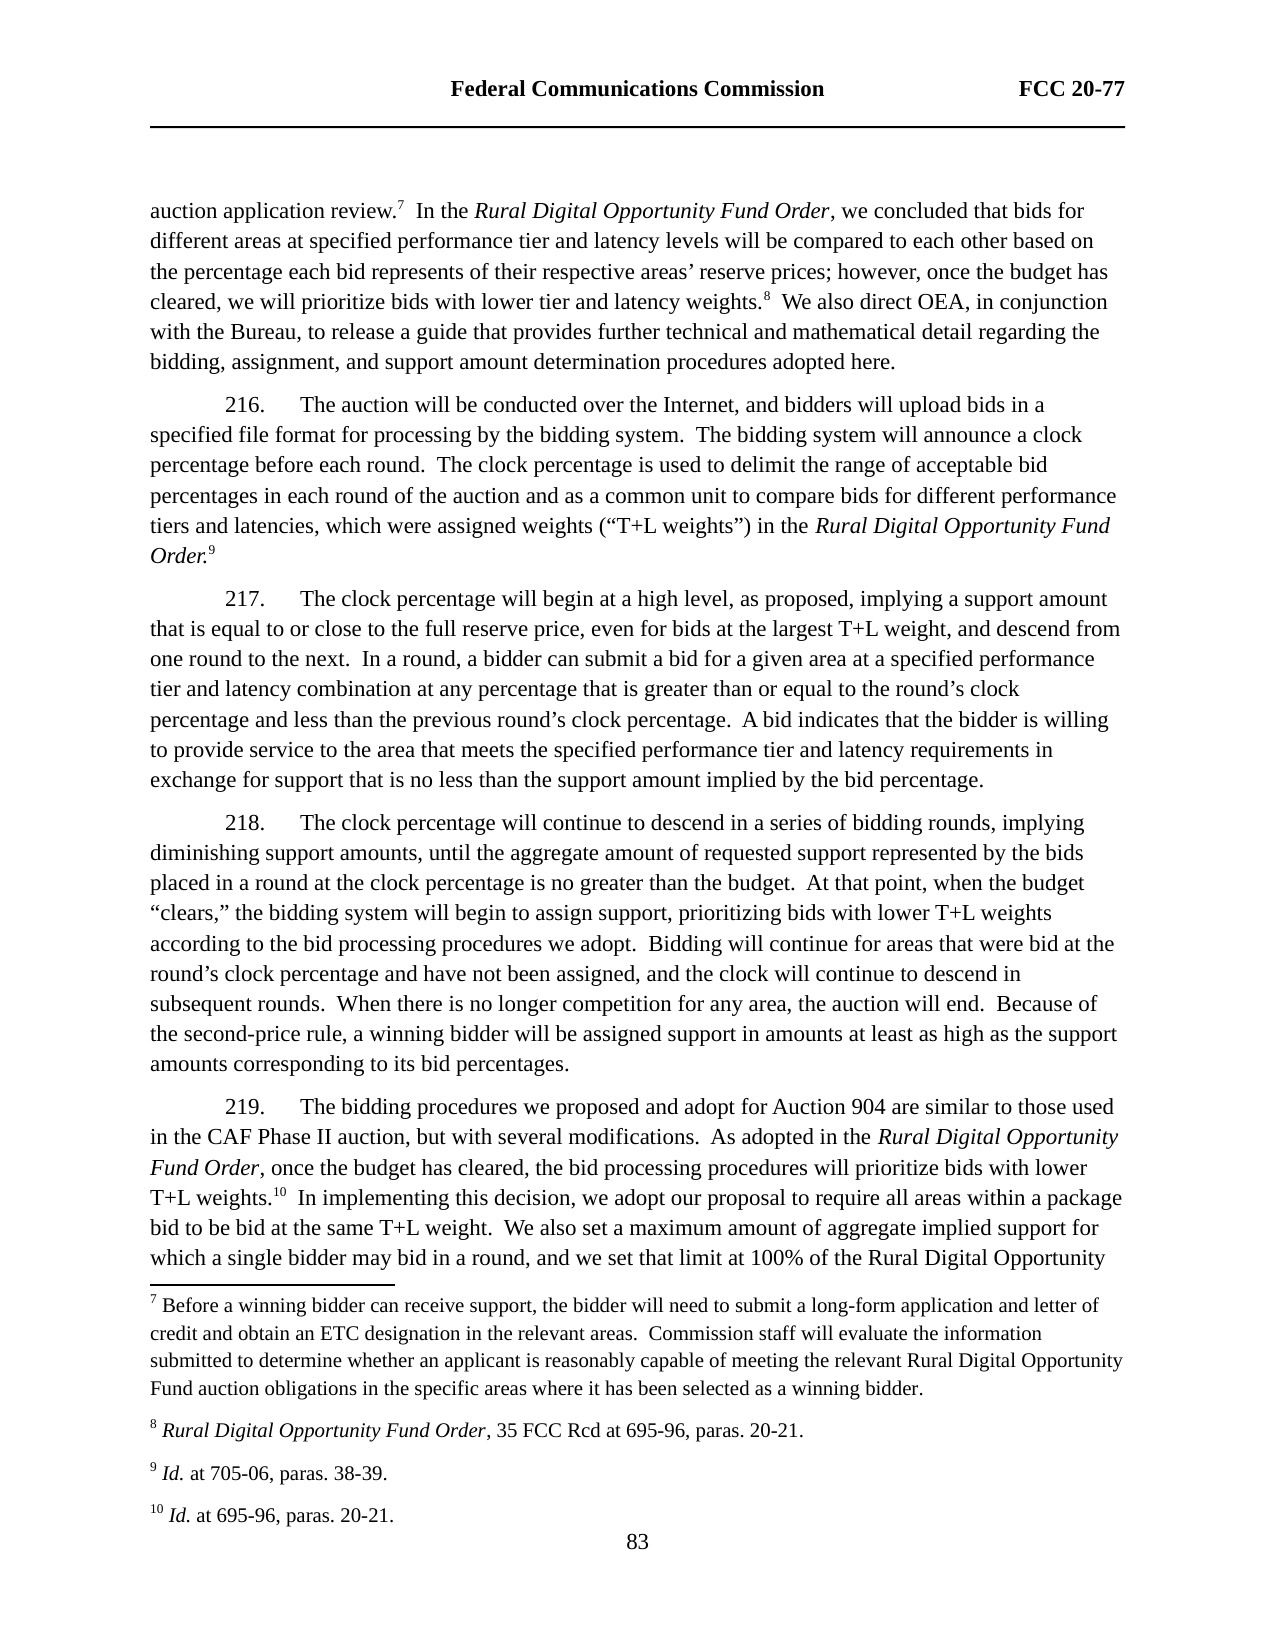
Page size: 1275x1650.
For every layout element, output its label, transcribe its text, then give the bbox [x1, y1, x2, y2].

text The clock percentage will continue to descend in a series of bidding rounds, implying diminishing support amounts, until the aggregate amount of requested support represented by the bids placed in a round at the clock percentage is no greater than the budget. At that point, when the budget “clears,” the bidding system will begin to assign support, prioritizing bids with lower T+L weights according to the bid processing procedures we adopt. Bidding will continue for areas that were bid at the round’s clock percentage and have not been assigned, and the clock will continue to descend in subsequent rounds. When there is no longer competition for any area, the auction will end. Because of the second-price rule, a winning bidder will be assigned support in amounts at least as high as the support amounts corresponding to its bid percentages. [150, 809, 1125, 1077]
text The clock percentage will begin at a high level, as proposed, implying a support amount that is equal to or close to the full reserve price, even for bids at the largest T+L weight, and descend from one round to the next. In a round, a bidder can submit a bid for a given area at a specified performance tier and latency combination at any percentage that is greater than or equal to the round’s clock percentage and less than the previous round’s clock percentage. A bid indicates that the bidder is willing to provide service to the area that meets the specified performance tier and latency requirements in exchange for support that is no less than the support amount implied by the bid percentage. [150, 585, 1125, 792]
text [150, 197, 1125, 375]
text The auction will be conducted over the Internet, and bidders will upload bids in a specified file format for processing by the bidding system. The bidding system will announce a clock percentage before each round. The clock percentage is used to delimit the range of acceptable bid percentages in each round of the auction and as a common unit to compare bids for different performance tiers and latencies, which were assigned weights (“T+L weights”) in the Rural Digital Opportunity Fund Order. [150, 391, 1125, 568]
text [150, 1093, 1125, 1271]
